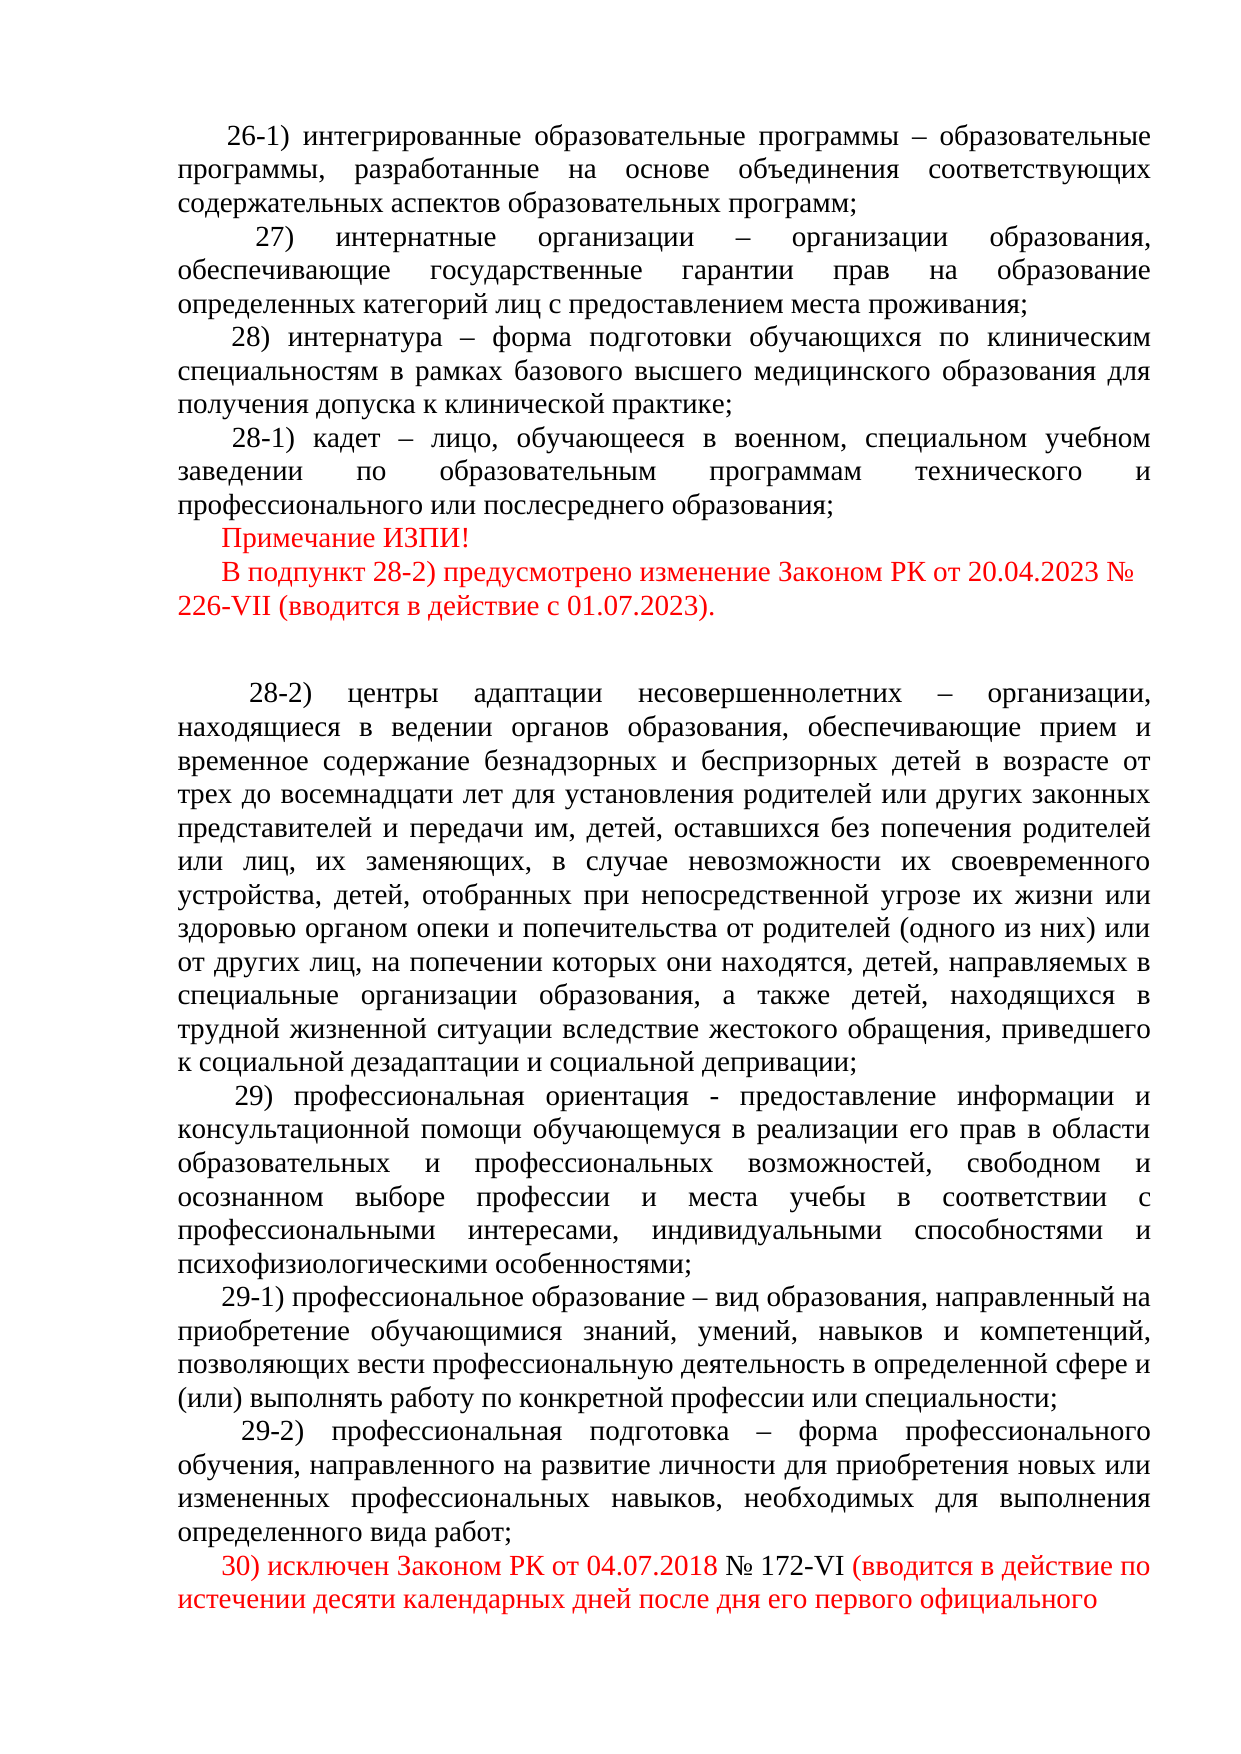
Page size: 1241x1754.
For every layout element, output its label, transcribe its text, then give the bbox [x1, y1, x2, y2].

text 26-1) интегрированные образовательные программы – образовательные программы, разработанные на основе объединения соответствующих содержательных аспектов образовательных программ; [177, 118, 1152, 219]
text 29) профессиональная ориентация - предоставление информации и консультационной помощи обучающемуся в реализации его прав в области образовательных и профессиональных возможностей, свободном и осознанном выборе профессии и места учебы в соответствии с профессиональными интересами, индивидуальными способностями и психофизиологическими особенностями; [177, 1078, 1152, 1279]
text 28-2) центры адаптации несовершеннолетних – организации, находящиеся в ведении органов образования, обеспечивающие прием и временное содержание безнадзорных и беспризорных детей в возрасте от трех до восемнадцати лет для установления родителей или других законных представителей и передачи им, детей, оставшихся без попечения родителей или лиц, их заменяющих, в случае невозможности их своевременного устройства, детей, отобранных при непосредственной угрозе их жизни или здоровью органом опеки и попечительства от родителей (одного из них) или от других лиц, на попечении которых они находятся, детей, направляемых в специальные организации образования, а также детей, находящихся в трудной жизненной ситуации вследствие жестокого обращения, приведшего к социальной дезадаптации и социальной депривации; [177, 676, 1152, 1078]
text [177, 1548, 1152, 1615]
text 29-1) профессиональное образование – вид образования, направленный на приобретение обучающимися знаний, умений, навыков и компетенций, позволяющих вести профессиональную деятельность в определенной сфере и (или) выполнять работу по конкретной профессии или специальности; [177, 1279, 1152, 1413]
text 28) интернатура – форма подготовки обучающихся по клиническим специальностям в рамках базового высшего медицинского образования для получения допуска к клинической практике; [177, 319, 1152, 420]
text Примечание ИЗПИ! В подпункт 28-2) предусмотрено изменение Законом РК от 20.04.2023 № 226-VII (вводится в действие с 01.07.2023). [177, 521, 1152, 676]
text 28-1) кадет – лицо, обучающееся в военном, специальном учебном заведении по образовательным программам технического и профессионального или послесреднего образования; [177, 420, 1152, 521]
text 29-2) профессиональная подготовка – форма профессионального обучения, направленного на развитие личности для приобретения новых или измененных профессиональных навыков, необходимых для выполнения определенного вида работ; [177, 1413, 1152, 1548]
text 27) интернатные организации – организации образования, обеспечивающие государственные гарантии прав на образование определенных категорий лиц с предоставлением места проживания; [177, 219, 1152, 319]
